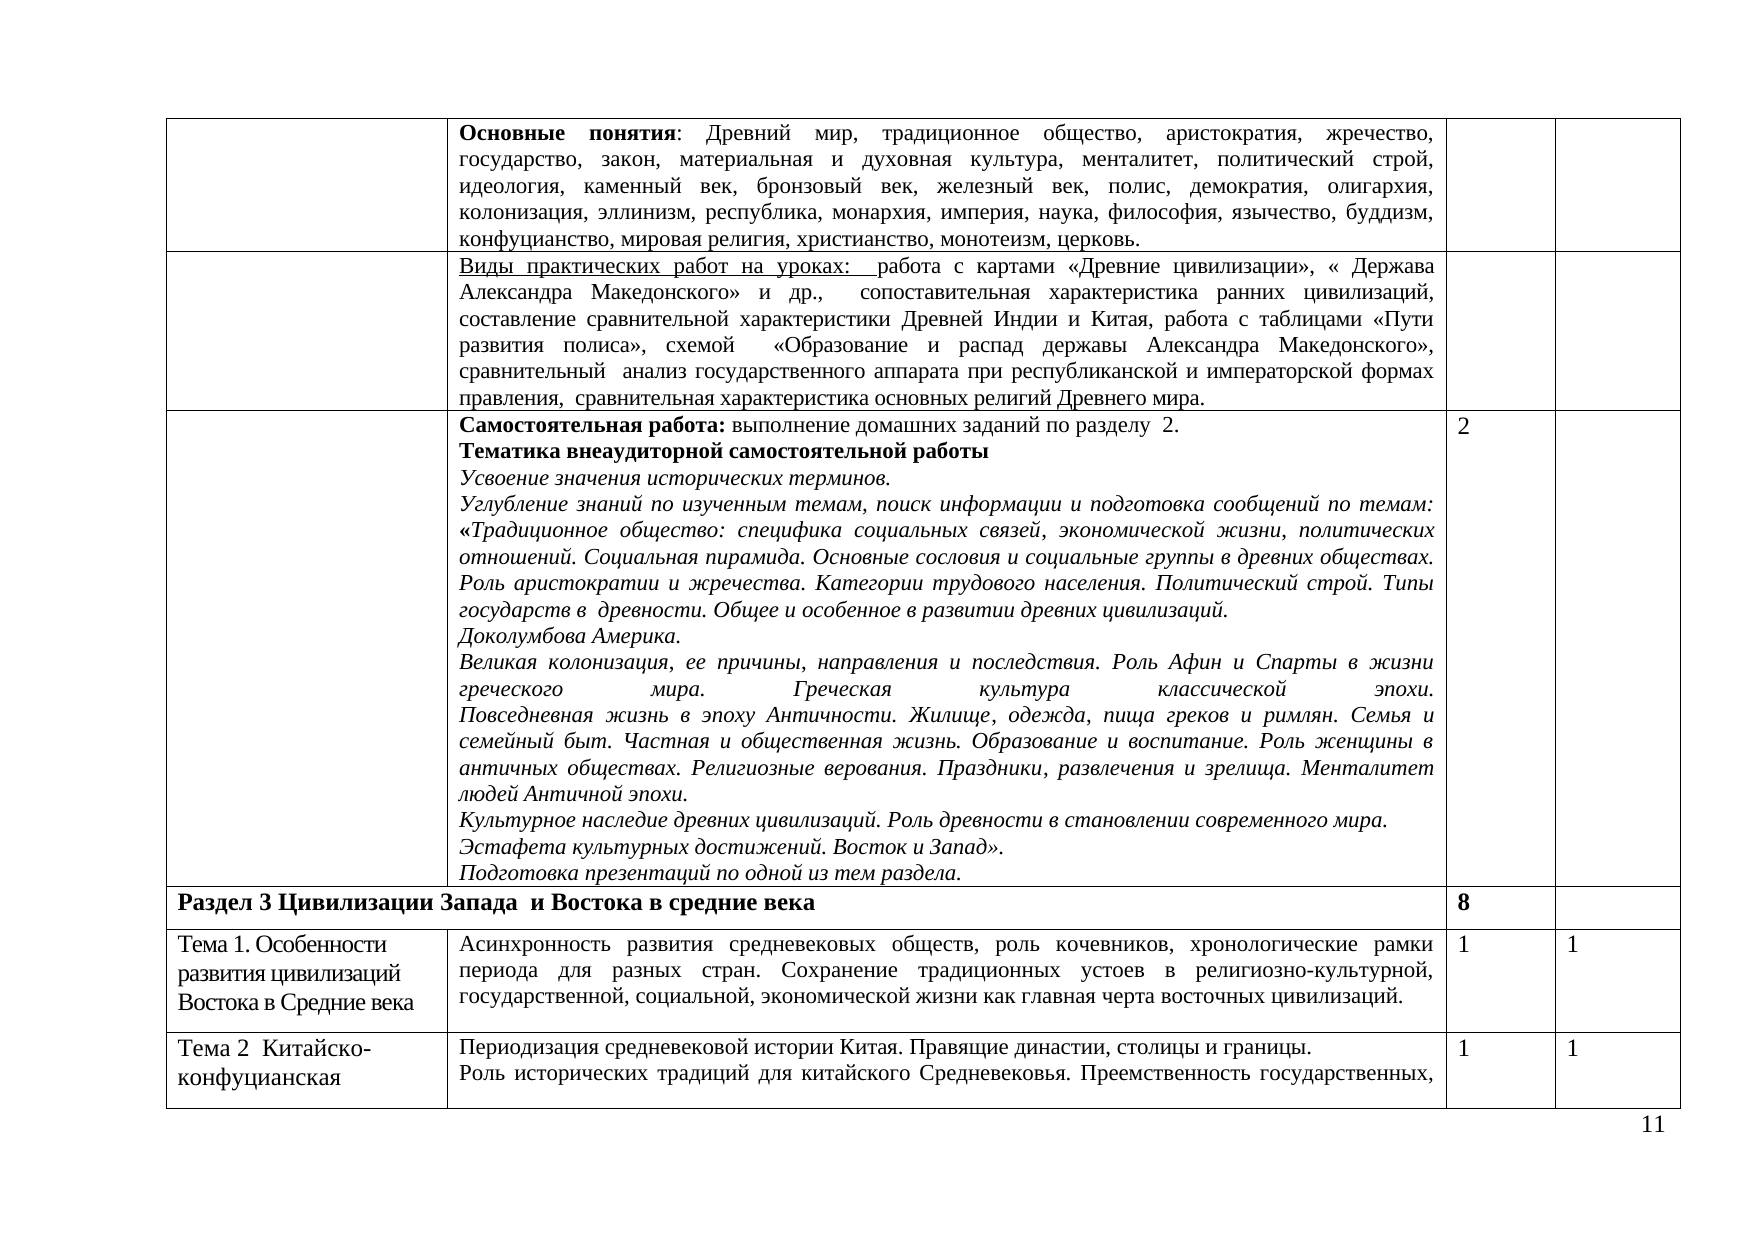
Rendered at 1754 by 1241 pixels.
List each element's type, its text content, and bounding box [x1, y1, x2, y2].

table_cell [167, 119, 447, 251]
table_cell 2 [1447, 411, 1555, 886]
table_cell [1447, 119, 1555, 251]
table_cell Асинхронность развития средневековых обществ, роль кочевников, хронологические рамки периода для разных стран. Сохранение традиционных устоев в религиозно-культурной, государственной, социальной, экономической жизни как главная черта восточных цивилизаций. [448, 930, 1446, 1032]
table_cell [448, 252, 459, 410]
table_cell [1556, 119, 1680, 251]
table_cell [167, 252, 447, 410]
table_cell 1 [1447, 930, 1555, 1032]
table_cell 1 [1556, 930, 1680, 1032]
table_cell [167, 1033, 447, 1108]
table_cell Раздел 3 Цивилизации Запада и Востока в средние века [167, 887, 1446, 928]
table_cell 8 [1447, 887, 1555, 928]
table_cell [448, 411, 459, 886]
table_cell 1 [1556, 1033, 1680, 1108]
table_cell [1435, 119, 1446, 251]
table_cell [1447, 252, 1555, 410]
table_cell [1556, 252, 1680, 410]
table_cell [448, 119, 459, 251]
table_cell Тема 1. Особенности развития цивилизаций Востока в Средние века [167, 930, 447, 1032]
table_cell 1 [1447, 1033, 1555, 1108]
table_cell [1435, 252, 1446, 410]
table_cell [1556, 887, 1680, 928]
table_cell [1556, 411, 1680, 886]
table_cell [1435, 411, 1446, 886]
table_cell [167, 411, 447, 886]
